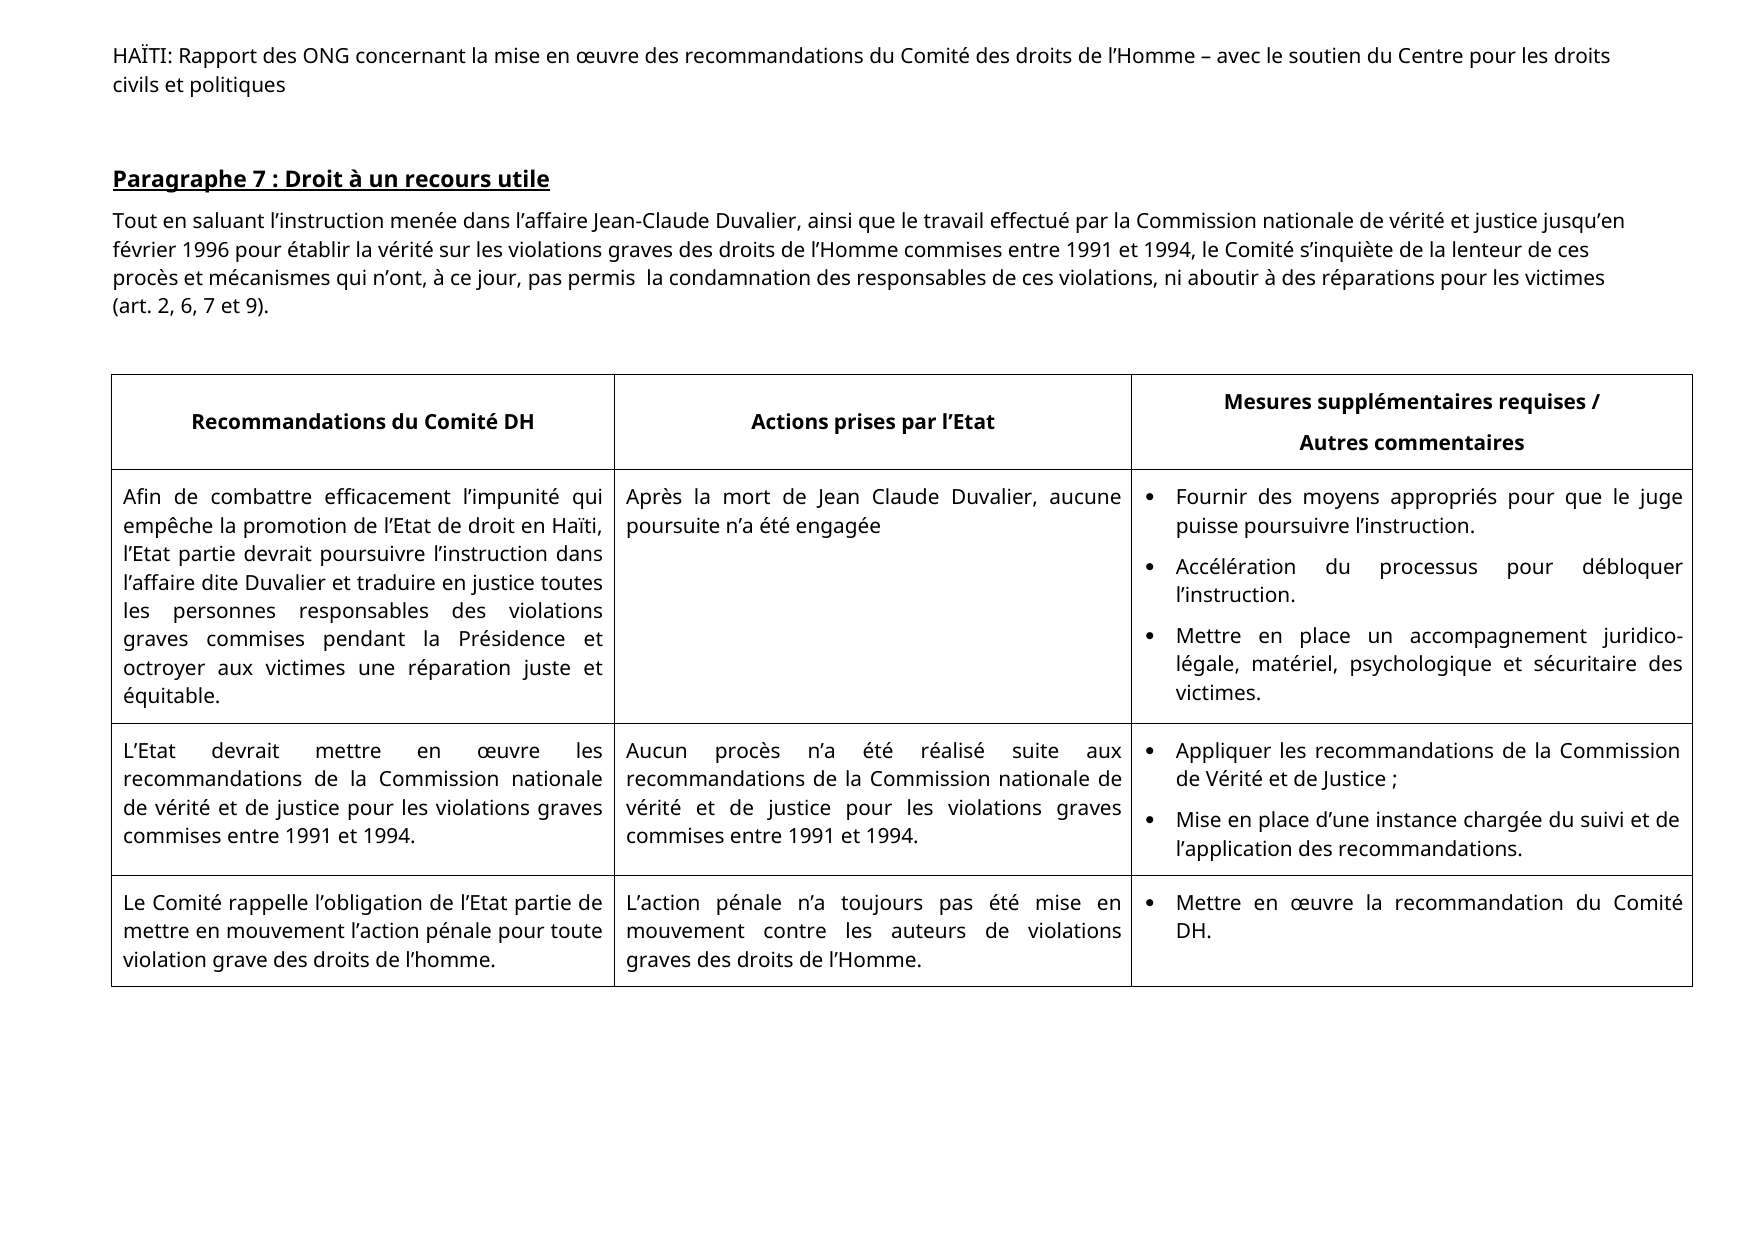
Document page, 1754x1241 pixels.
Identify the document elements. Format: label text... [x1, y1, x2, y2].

table_cell Afin de combattre efficacement l’impunité qui empêche la promotion de l’Etat de droit en Haïti, l’Etat partie devrait poursuivre l’instruction dans l’affaire dite Duvalier et traduire en justice toutes les personnes responsables des violations graves commises pendant la Présidence et octroyer aux victimes une réparation juste et équitable. [112, 470, 614, 722]
table_cell Fournir des moyens appropriés pour que le juge puisse poursuivre l’instruction. Accélération du processus pour débloquer l’instruction. Mettre en place un accompagnement juridico-légale, matériel, psychologique et sécuritaire des victimes. [1132, 470, 1692, 722]
table_header Mesures supplémentaires requises / Autres commentaires [1132, 375, 1692, 469]
table_cell L’action pénale n’a toujours pas été mise en mouvement contre les auteurs de violations graves des droits de l’Homme. [615, 876, 1131, 986]
table_header Recommandations du Comité DH [112, 375, 614, 469]
text Paragraphe 7 : Droit à un recours utile [112, 162, 1613, 194]
table_cell L’Etat devrait mettre en œuvre les recommandations de la Commission nationale de vérité et de justice pour les violations graves commises entre 1991 et 1994. [112, 724, 614, 875]
table_cell Après la mort de Jean Claude Duvalier, aucune poursuite n’a été engagée [615, 470, 1131, 722]
text Tout en saluant l’instruction menée dans l’affaire Jean-Claude Duvalier, ainsi que le travail effectué par la Commission nationale de vérité et justice jusqu’en février 1996 pour établir la vérité sur les violations graves des droits de l’Homme commises entre 1991 et 1994, le Comité s’inquiète de la lenteur de ces procès et mécanismes qui n’ont, à ce jour, pas permis la condamnation des responsables de ces violations, ni aboutir à des réparations pour les victimes (art. 2, 6, 7 et 9). [112, 206, 1641, 320]
table_cell Le Comité rappelle l’obligation de l’Etat partie de mettre en mouvement l’action pénale pour toute violation grave des droits de l’homme. [112, 876, 614, 986]
table_header Actions prises par l’Etat [615, 375, 1131, 469]
table_cell Aucun procès n’a été réalisé suite aux recommandations de la Commission nationale de vérité et de justice pour les violations graves commises entre 1991 et 1994. [615, 724, 1131, 875]
table_cell Mettre en œuvre la recommandation du Comité DH. [1132, 876, 1692, 986]
table_cell Appliquer les recommandations de la Commission de Vérité et de Justice ; Mise en place d’une instance chargée du suivi et de l’application des recommandations. [1132, 724, 1692, 875]
